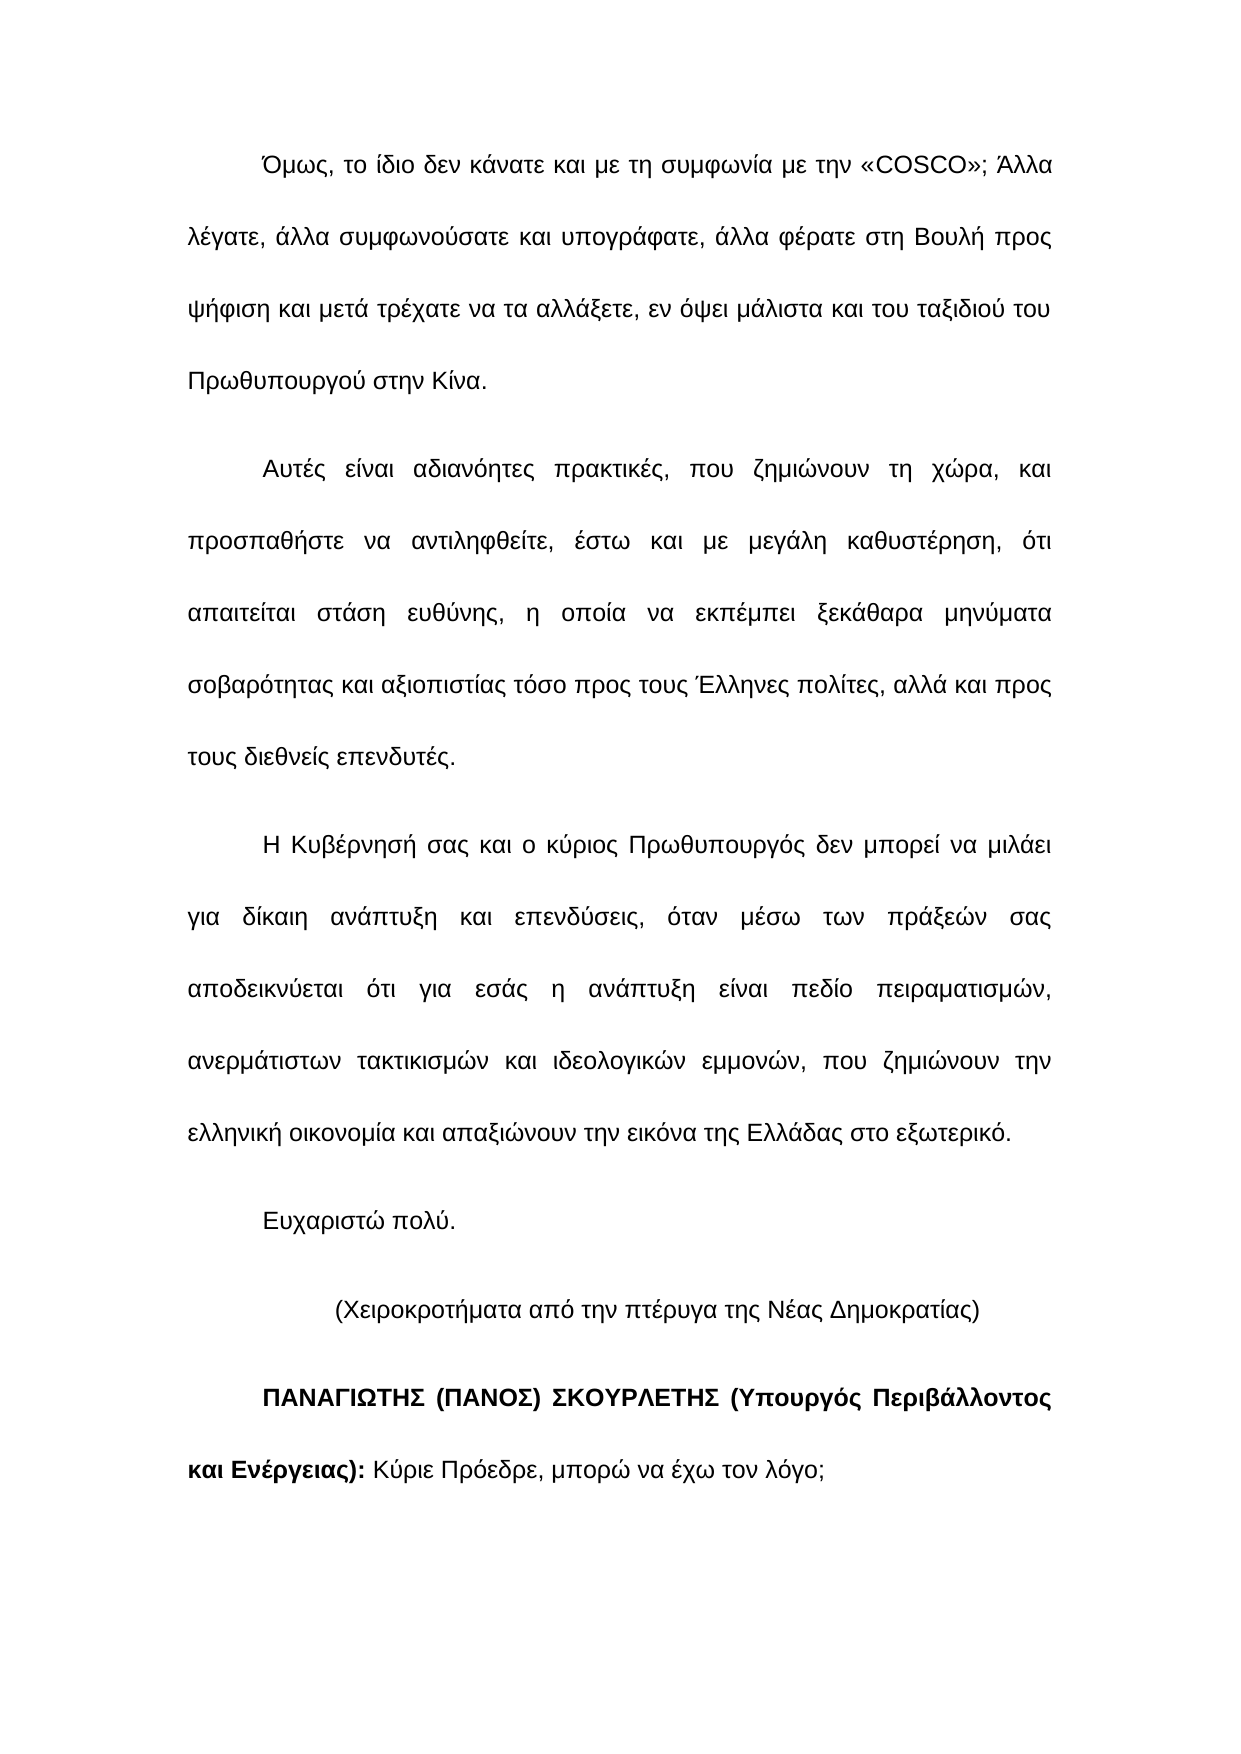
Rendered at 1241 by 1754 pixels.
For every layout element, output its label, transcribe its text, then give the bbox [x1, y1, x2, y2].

text Η Κυβέρνησή σας και ο κύριος Πρωθυπουργός δεν μπορεί να μιλάει για δίκαιη ανάπτυξη και επενδύσεις, όταν μέσω των πράξεών σας αποδεικνύεται ότι για εσάς η ανάπτυξη είναι πεδίο πειραματισμών, ανερμάτιστων τακτικισμών και ιδεολογικών εμμονών, που ζημιώνουν την ελληνική οικονομία και απαξιώνουν την εικόνα της Ελλάδας στο εξωτερικό. [187, 830, 1053, 1146]
text ΠΑΝΑΓΙΩΤΗΣ (ΠΑΝΟΣ) ΣΚΟΥΡΛΕΤΗΣ (Υπουργός Περιβάλλοντος και Ενέργειας): Κύριε Πρόεδρε, μπορώ να έχω τον λόγο; [187, 1383, 1053, 1484]
text Ευχαριστώ πολύ. [187, 1206, 1053, 1235]
text Όμως, το ίδιο δεν κάνατε και με τη συμφωνία με την «COSCO»; Άλλα λέγατε, άλλα συμφωνούσατε και υπογράφατε, άλλα φέρατε στη Βουλή προς ψήφιση και μετά τρέχατε να τα αλλάξετε, εν όψει μάλιστα και του ταξιδιού του Πρωθυπουργού στην Κίνα. [187, 150, 1053, 394]
text Αυτές είναι αδιανόητες πρακτικές, που ζημιώνουν τη χώρα, και προσπαθήστε να αντιληφθείτε, έστω και με μεγάλη καθυστέρηση, ότι απαιτείται στάση ευθύνης, η οποία να εκπέμπει ξεκάθαρα μηνύματα σοβαρότητας και αξιοπιστίας τόσο προς τους Έλληνες πολίτες, αλλά και προς τους διεθνείς επενδυτές. [187, 454, 1053, 770]
text (Χειροκροτήματα από την πτέρυγα της Νέας Δημοκρατίας) [187, 1295, 1053, 1323]
